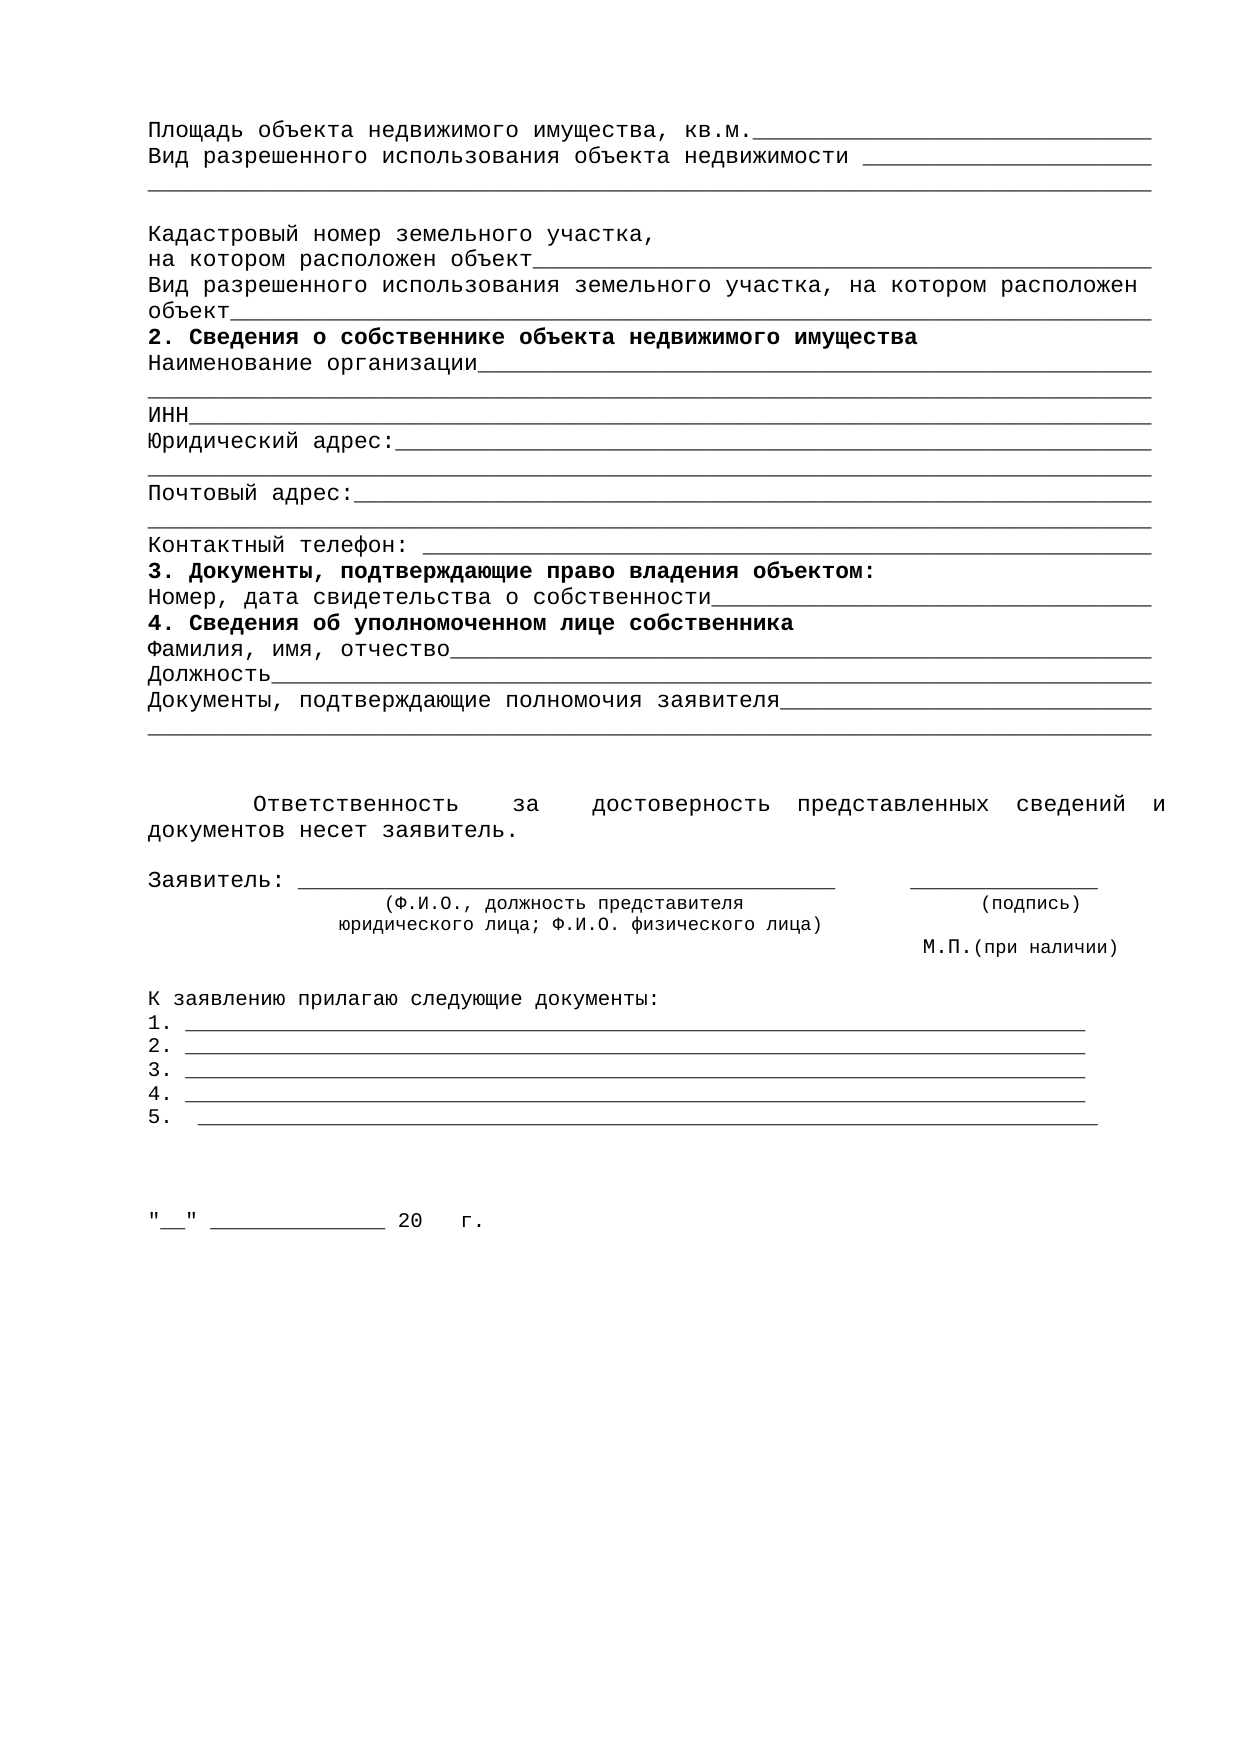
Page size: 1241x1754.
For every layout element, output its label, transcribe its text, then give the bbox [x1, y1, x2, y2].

text 5. ________________________________________________________________________ [148, 1106, 1167, 1130]
text Должность________________________________________________________________ [148, 663, 1167, 689]
text Вид разрешенного использования земельного участка, на котором расположен объект___________________________________________________________________ [148, 274, 1167, 326]
text на котором расположен объект_____________________________________________ [148, 248, 1167, 274]
text Фамилия, имя, отчество___________________________________________________ [148, 637, 1167, 663]
text _________________________________________________________________________ [148, 455, 1167, 481]
text 4. Сведения об уполномоченном лице собственника [148, 611, 1167, 637]
text Ответственность за достоверность представленных сведений и документов несет заявитель. [148, 792, 1167, 844]
text Почтовый адрес:__________________________________________________________ [148, 481, 1167, 507]
text Документы, подтверждающие полномочия заявителя___________________________ [148, 689, 1167, 715]
text Наименование организации_________________________________________________ [148, 352, 1167, 377]
text Площадь объекта недвижимого имущества, кв.м._____________________________ [148, 118, 1167, 144]
text М.П.(при наличии) [148, 936, 1167, 960]
text (Ф.И.О., должность представителя (подпись) [148, 894, 1167, 915]
text 2. Сведения о собственнике объекта недвижимого имущества [148, 326, 1167, 352]
text К заявлению прилагаю следующие документы: [148, 988, 1167, 1012]
text Юридический адрес:_______________________________________________________ [148, 429, 1167, 455]
text ИНН______________________________________________________________________ [148, 403, 1167, 429]
text 1. ________________________________________________________________________ [148, 1012, 1167, 1035]
text 3. ________________________________________________________________________ [148, 1059, 1167, 1083]
text 4. ________________________________________________________________________ [148, 1083, 1167, 1106]
text 2. ________________________________________________________________________ [148, 1035, 1167, 1059]
text "__" ______________ 20 г. [148, 1210, 1167, 1233]
text 3. Документы, подтверждающие право владения объектом: [148, 559, 1167, 585]
text _________________________________________________________________________ [148, 507, 1167, 533]
text Контактный телефон: _____________________________________________________ [148, 533, 1167, 559]
text юридического лица; Ф.И.О. физического лица) [148, 915, 1167, 936]
text _________________________________________________________________________ [148, 715, 1167, 767]
text Вид разрешенного использования объекта недвижимости _____________________ [148, 144, 1167, 170]
text Номер, дата свидетельства о собственности________________________________ [148, 585, 1167, 611]
text Кадастровый номер земельного участка, [148, 222, 1167, 248]
text _________________________________________________________________________ [148, 170, 1167, 196]
text _________________________________________________________________________ [148, 377, 1167, 403]
text Заявитель: ___________________________________________ _______________ [148, 868, 1167, 894]
